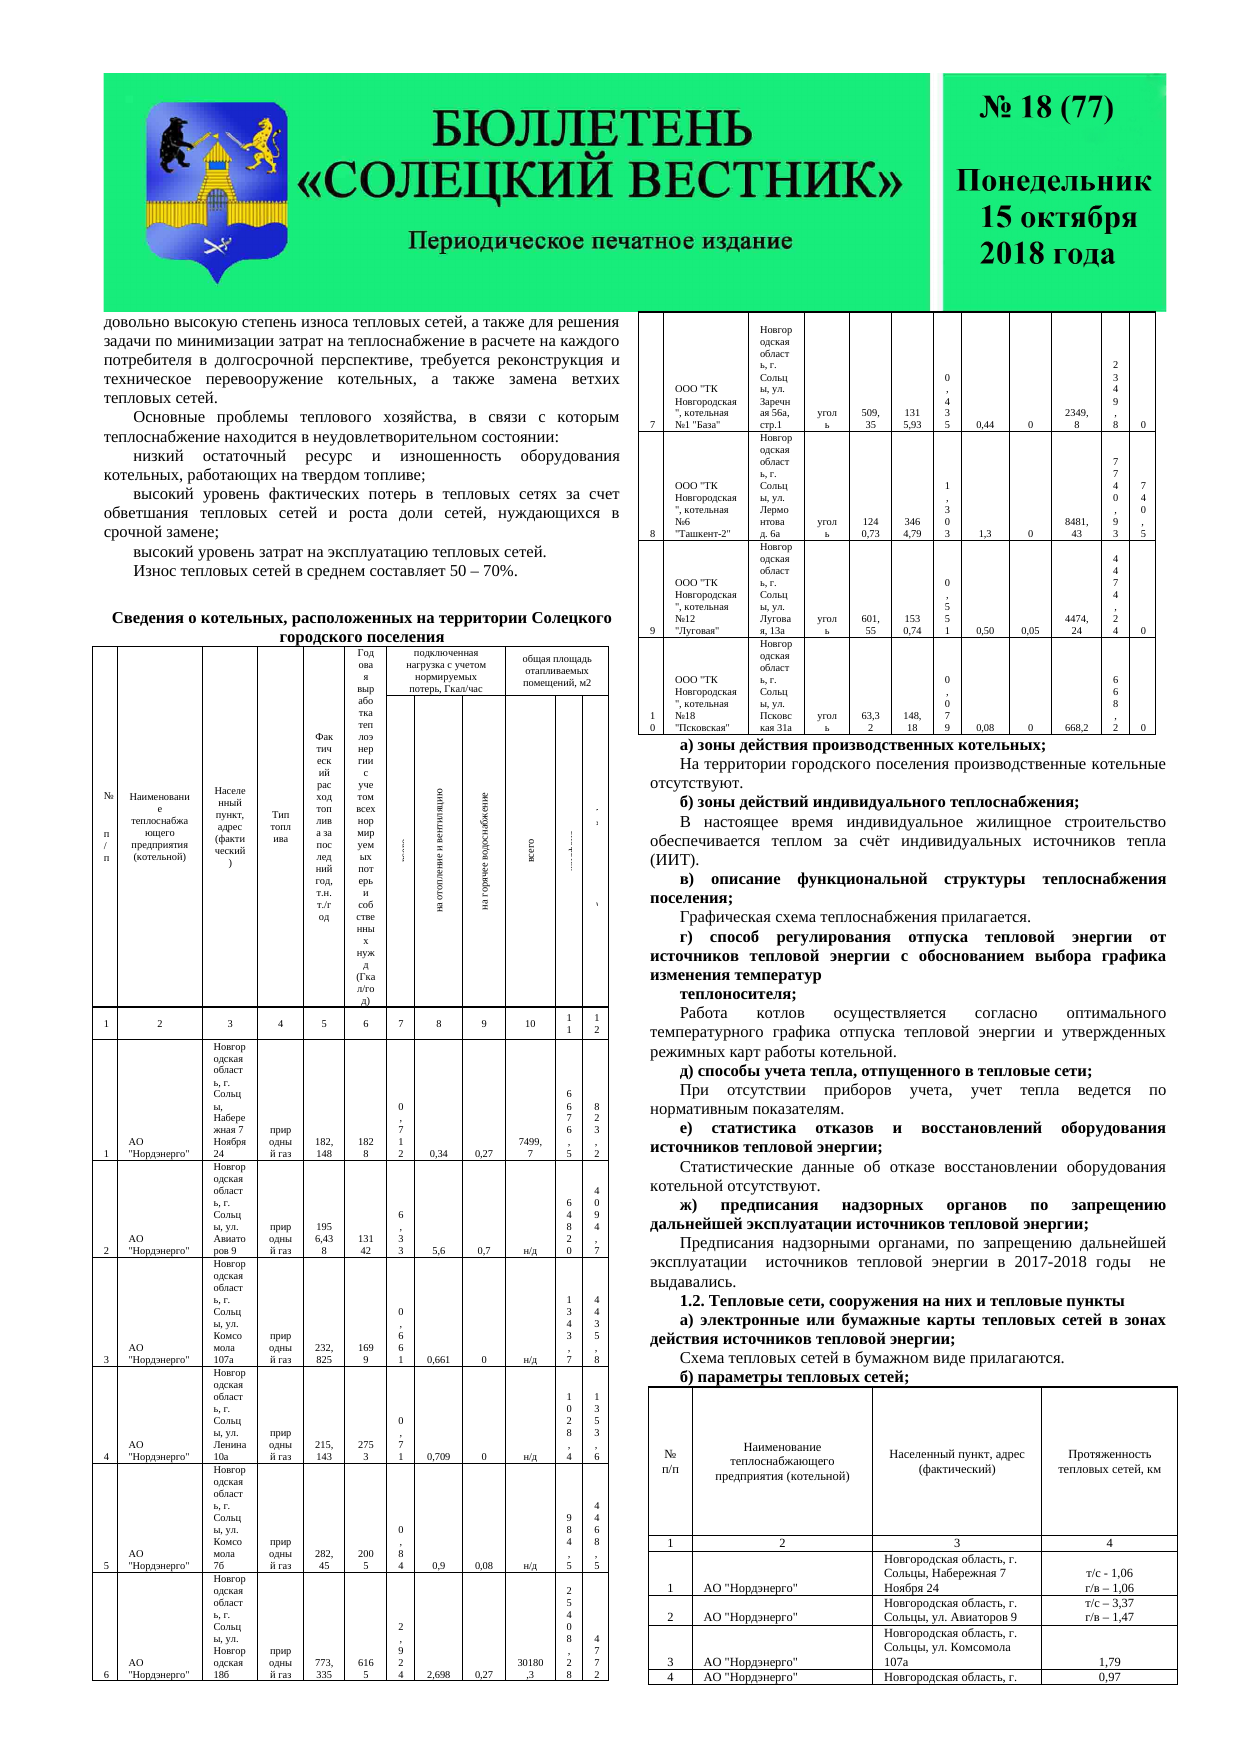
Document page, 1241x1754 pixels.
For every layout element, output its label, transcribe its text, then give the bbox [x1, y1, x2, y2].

text теплоносителя; [650, 984, 1167, 1003]
table_cell н/д [506, 1464, 555, 1572]
text 1.2. Тепловые сети, сооружения на них и тепловые пункты [650, 1291, 1167, 1310]
table_cell на отопление и вентиляцию [415, 696, 462, 1006]
table_cell 30180,3 [506, 1573, 555, 1680]
table_cell 509,35 [850, 313, 891, 431]
table_cell 0,08 [962, 638, 1009, 734]
text низкий остаточный ресурс и изношенность оборудования котельных, работающих на твердом топливе; [103, 446, 620, 484]
table_cell 10 [639, 638, 663, 734]
table_cell 0 [1130, 313, 1155, 431]
table_header Фактический расход топлива за последний год, т.н.т./год [304, 647, 344, 1006]
table_cell н/д [506, 1161, 555, 1257]
table_cell 9 [639, 541, 663, 637]
table_cell 4474,24 [1052, 541, 1101, 637]
table_cell всего [506, 696, 555, 1006]
table_header № п/п [93, 647, 117, 1006]
table_header Наименование теплоснабжающего предприятия (котельной) [693, 1388, 872, 1535]
table_cell 1,303 [934, 432, 961, 540]
table_cell 0,712 [387, 1040, 414, 1160]
picture [103, 73, 1167, 312]
table_cell 1530,74 [892, 541, 933, 637]
table_cell 6 [93, 1573, 117, 1680]
table_cell н/д [506, 1367, 555, 1463]
table_header общая площадь отапливаемых помещений, м2 [506, 647, 608, 695]
table_cell 2005 [345, 1464, 386, 1572]
table_header № п/п [649, 1388, 692, 1535]
table_cell 8481,43 [1052, 432, 1101, 540]
table_cell н/д [506, 1258, 555, 1366]
table_cell 1 [649, 1552, 692, 1595]
table_cell 0,08 [463, 1464, 505, 1572]
table_cell ООО "ТК Новгородская", котельная №18 "Псковская" [664, 638, 748, 734]
table_cell 0 [1010, 313, 1051, 431]
table_cell 6676,5 [556, 1040, 582, 1160]
table_cell Новгородская область, г. Сольцы, Набережная 7 Ноября 24 [873, 1552, 1041, 1595]
table_cell объекты социальной сферы [583, 696, 608, 1006]
table_cell 984,5 [556, 1464, 582, 1572]
table_cell 0,71 [387, 1367, 414, 1463]
table_cell жилфонд [556, 696, 582, 1006]
table_cell АО "Нордэнерго" [118, 1161, 202, 1257]
text б) зоны действий индивидуального теплоснабжения; [650, 792, 1167, 811]
table_cell 25408,28 [556, 1573, 582, 1680]
table_cell 5 [304, 1008, 344, 1039]
table_cell 8 [415, 1008, 462, 1039]
table_cell природный газ [258, 1161, 303, 1257]
table_cell 740,5 [1130, 432, 1155, 540]
table_header Тип топлива [258, 647, 303, 1006]
text высокий уровень фактических потерь в тепловых сетях за счет обветшания тепловых сетей и роста доли сетей, нуждающихся в срочной замене; [103, 484, 620, 541]
table_header подключенная нагрузка с учетом нормируемых потерь, Гкал/час [387, 647, 505, 695]
table_cell 0,551 [934, 541, 961, 637]
table_cell 6 [345, 1008, 386, 1039]
text б) параметры тепловых сетей; [650, 1367, 1167, 1386]
table_cell 668,2 [1052, 638, 1101, 734]
table_cell 3 [649, 1626, 692, 1669]
table_cell АО "Нордэнерго" [118, 1573, 202, 1680]
table_cell 282,45 [304, 1464, 344, 1572]
table_cell 6165 [345, 1573, 386, 1680]
table_cell Новгородская область, г. Сольцы, ул. Комсомола 7б [203, 1464, 257, 1572]
table_cell 11 [556, 1008, 582, 1039]
table_cell 7740,93 [1102, 432, 1129, 540]
text На территории городского поселения производственные котельные отсутствуют. [650, 754, 1167, 792]
text е) статистика отказов и восстановлений оборудования источников тепловой энергии; [650, 1118, 1167, 1156]
table_cell Новгородская область, г. Сольцы, ул. Комсомола 107а [203, 1258, 257, 1366]
text Сведения о котельных, расположенных на территории Солецкого городского поселения [103, 608, 620, 646]
table_cell 148,18 [892, 638, 933, 734]
table_cell 0,435 [934, 313, 961, 431]
table_cell 2349,8 [1102, 313, 1129, 431]
table_cell 1315,93 [892, 313, 933, 431]
table_cell 0,7 [463, 1161, 505, 1257]
table_cell 2,698 [415, 1573, 462, 1680]
table_cell 1343,7 [556, 1258, 582, 1366]
table_cell уголь [805, 313, 849, 431]
text в) описание функциональной структуры теплоснабжения поселения; [650, 869, 1167, 907]
table_cell 2349,8 [1052, 313, 1101, 431]
table_cell природный газ [258, 1573, 303, 1680]
table_cell 0 [1010, 638, 1051, 734]
text а) электронные или бумажные карты тепловых сетей в зонах действия источников тепловой энергии; [650, 1310, 1167, 1348]
table_cell 5,6 [415, 1161, 462, 1257]
table_cell уголь [805, 638, 849, 734]
table_cell 668,2 [1102, 638, 1129, 734]
table_cell Новгородская область, г. Сольцы, ул. Псковская 31а [749, 638, 804, 734]
table_cell Новгородская область, г. Сольцы, ул. Ленина 10а [203, 1367, 257, 1463]
table_cell 601,55 [850, 541, 891, 637]
table_cell 0,27 [463, 1040, 505, 1160]
table_cell 0,709 [415, 1367, 462, 1463]
table_cell 8 [639, 432, 663, 540]
table_cell 0 [1130, 541, 1155, 637]
table_cell 0,97 [1042, 1670, 1177, 1684]
table_cell 232,825 [304, 1258, 344, 1366]
table_cell АО "Нордэнерго" [693, 1552, 872, 1595]
table_cell 0,9 [415, 1464, 462, 1572]
table_cell 1 [649, 1536, 692, 1551]
table_cell природный газ [258, 1367, 303, 1463]
text Работа котлов осуществляется согласно оптимального температурного графика отпуска тепловой энергии и утвержденных режимных карт работы котельной. [650, 1003, 1167, 1061]
table_cell природный газ [258, 1464, 303, 1572]
table_cell 0,34 [415, 1040, 462, 1160]
text Статистические данные об отказе восстановлении оборудования котельной отсутствуют. [650, 1156, 1167, 1195]
table_cell на горячее водоснабжение [463, 696, 505, 1006]
table_cell Новгородская область, г. Сольцы, ул. Новгородская 18б [203, 1573, 257, 1680]
table_cell уголь [805, 541, 849, 637]
table_cell 6,33 [387, 1161, 414, 1257]
table_cell АО "Нордэнерго" [693, 1626, 872, 1669]
table_cell 0,661 [387, 1258, 414, 1366]
table_cell 10 [506, 1008, 555, 1039]
table_cell 4474,24 [1102, 541, 1129, 637]
table_cell 9 [463, 1008, 505, 1039]
table_cell 773,335 [304, 1573, 344, 1680]
table_cell природный газ [258, 1040, 303, 1160]
table_cell 3 [203, 1008, 257, 1039]
table_cell природный газ [258, 1258, 303, 1366]
text а) зоны действия производственных котельных; [650, 735, 1167, 754]
table_header Годовая выработка теплоэнергии с учетом всех нормируемых потерь и собственных нужд (Гкал/год) [345, 647, 386, 1006]
table_cell уголь [805, 432, 849, 540]
table_cell 4772 [583, 1573, 608, 1680]
table_cell 2 [93, 1161, 117, 1257]
table_cell 3464,79 [892, 432, 933, 540]
table_cell 13142 [345, 1161, 386, 1257]
table_cell 1956,438 [304, 1161, 344, 1257]
table_cell 7499,7 [506, 1040, 555, 1160]
table_cell 182,148 [304, 1040, 344, 1160]
table_cell Новгородская область, г. Сольцы, ул. Авиаторов 9 [873, 1596, 1041, 1624]
table_cell 1,79 [1042, 1626, 1177, 1669]
table_cell Новгородская область, г. Сольцы, ул. Комсомола 107а [873, 1626, 1041, 1669]
text высокий уровень затрат на эксплуатацию тепловых сетей. [103, 541, 620, 561]
table_cell ООО "ТК Новгородская", котельная №6 "Ташкент-2" [664, 432, 748, 540]
table_cell АО "Нордэнерго" [118, 1464, 202, 1572]
table_cell 0,44 [962, 313, 1009, 431]
table_cell 5 [93, 1464, 117, 1572]
table_cell 1828 [345, 1040, 386, 1160]
table_cell 0 [463, 1367, 505, 1463]
text Графическая схема теплоснабжения прилагается. [650, 907, 1167, 926]
table_cell 7 [639, 313, 663, 431]
text ж) предписания надзорных органов по запрещению дальнейшей эксплуатации источников тепловой энергии; [650, 1195, 1167, 1233]
table_cell 0,661 [415, 1258, 462, 1366]
text д) способы учета тепла, отпущенного в тепловые сети; [650, 1061, 1167, 1080]
table_cell Новгородская область, г. Сольцы, Набережная 7 Ноября 24 [203, 1040, 257, 1160]
table_cell 1 [93, 1040, 117, 1160]
text г) способ регулирования отпуска тепловой энергии от источников тепловой энергии с обоснованием выбора графика изменения температур [650, 926, 1167, 984]
text Схема тепловых сетей в бумажном виде прилагаются. [650, 1348, 1167, 1367]
table_cell 2 [118, 1008, 202, 1039]
table_cell Новгородская область, г. Сольцы, ул. Авиаторов 9 [203, 1161, 257, 1257]
table_cell АО "Нордэнерго" [118, 1040, 202, 1160]
table_cell 2,924 [387, 1573, 414, 1680]
table_cell 4 [93, 1367, 117, 1463]
table_cell 823,2 [583, 1040, 608, 1160]
table_cell 4094,7 [583, 1161, 608, 1257]
table_cell 2 [649, 1596, 692, 1624]
table_header Протяженность тепловых сетей, км [1042, 1388, 1177, 1535]
table_cell 0 [1130, 638, 1155, 734]
table_cell 0,84 [387, 1464, 414, 1572]
table_header Наименование теплоснабжающего предприятия (котельной) [118, 647, 202, 1006]
table_cell 1353,6 [583, 1367, 608, 1463]
table_cell 0,05 [1010, 541, 1051, 637]
table_cell 4 [649, 1670, 692, 1684]
table_cell Новгородская область, г. Сольцы, ул. Заречная 56а, стр.1 [749, 313, 804, 431]
table_cell 64820 [556, 1161, 582, 1257]
table_cell 7 [387, 1008, 414, 1039]
table_cell 1 [93, 1008, 117, 1039]
table_cell АО "Нордэнерго" [693, 1670, 872, 1684]
table_cell 0,50 [962, 541, 1009, 637]
table_cell 215,143 [304, 1367, 344, 1463]
table_cell ООО "ТК Новгородская", котельная №12 "Луговая" [664, 541, 748, 637]
table_cell Новгородская область, г. Сольцы, ул. Лермонтова д. 6а [749, 432, 804, 540]
table_cell 0,27 [463, 1573, 505, 1680]
table_cell Новгородская область, г. Сольцы, ул. Луговая, 13а [749, 541, 804, 637]
table_cell всего [387, 696, 414, 1006]
table_cell 63,32 [850, 638, 891, 734]
text Основные проблемы теплового хозяйства, в связи с которым теплоснабжение находится в неудовлетворительном состоянии: [103, 407, 620, 446]
table_cell 0,079 [934, 638, 961, 734]
table_cell 3 [873, 1536, 1041, 1551]
table_cell 1,3 [962, 432, 1009, 540]
table_cell 3 [93, 1258, 117, 1366]
table_cell ООО "ТК Новгородская", котельная №1 "База" [664, 313, 748, 431]
table_cell 2 [693, 1536, 872, 1551]
table_cell 2753 [345, 1367, 386, 1463]
table_header Населенный пункт, адрес (фактический) [873, 1388, 1041, 1535]
table_cell т/с - 1,06 г/в – 1,06 [1042, 1552, 1177, 1595]
table_cell 0 [463, 1258, 505, 1366]
table_cell 4435,8 [583, 1258, 608, 1366]
table_cell АО "Нордэнерго" [118, 1367, 202, 1463]
text Износ тепловых сетей в среднем составляет 50 – 70%. [103, 561, 620, 580]
table_cell 4468,5 [583, 1464, 608, 1572]
table_cell 4 [258, 1008, 303, 1039]
table_cell 12 [583, 1008, 608, 1039]
table_cell 1699 [345, 1258, 386, 1366]
table_cell 4 [1042, 1536, 1177, 1551]
table_cell т/с – 3,37 г/в – 1,47 [1042, 1596, 1177, 1624]
table_cell 0 [1010, 432, 1051, 540]
text В настоящее время индивидуальное жилищное строительство обеспечивается теплом за счёт индивидуальных источников тепла (ИИТ). [650, 811, 1167, 869]
table_header Населенный пункт, адрес (фактический) [203, 647, 257, 1006]
table_cell 1028,4 [556, 1367, 582, 1463]
table_cell 1240,73 [850, 432, 891, 540]
table_cell АО "Нордэнерго" [118, 1258, 202, 1366]
text Предписания надзорными органами, по запрещению дальнейшей эксплуатации источников тепловой энергии в 2017-2018 годы не выдавались. [650, 1233, 1167, 1291]
text При отсутствии приборов учета, учет тепла ведется по нормативным показателям. [650, 1080, 1167, 1118]
table_cell АО "Нордэнерго" [693, 1596, 872, 1624]
